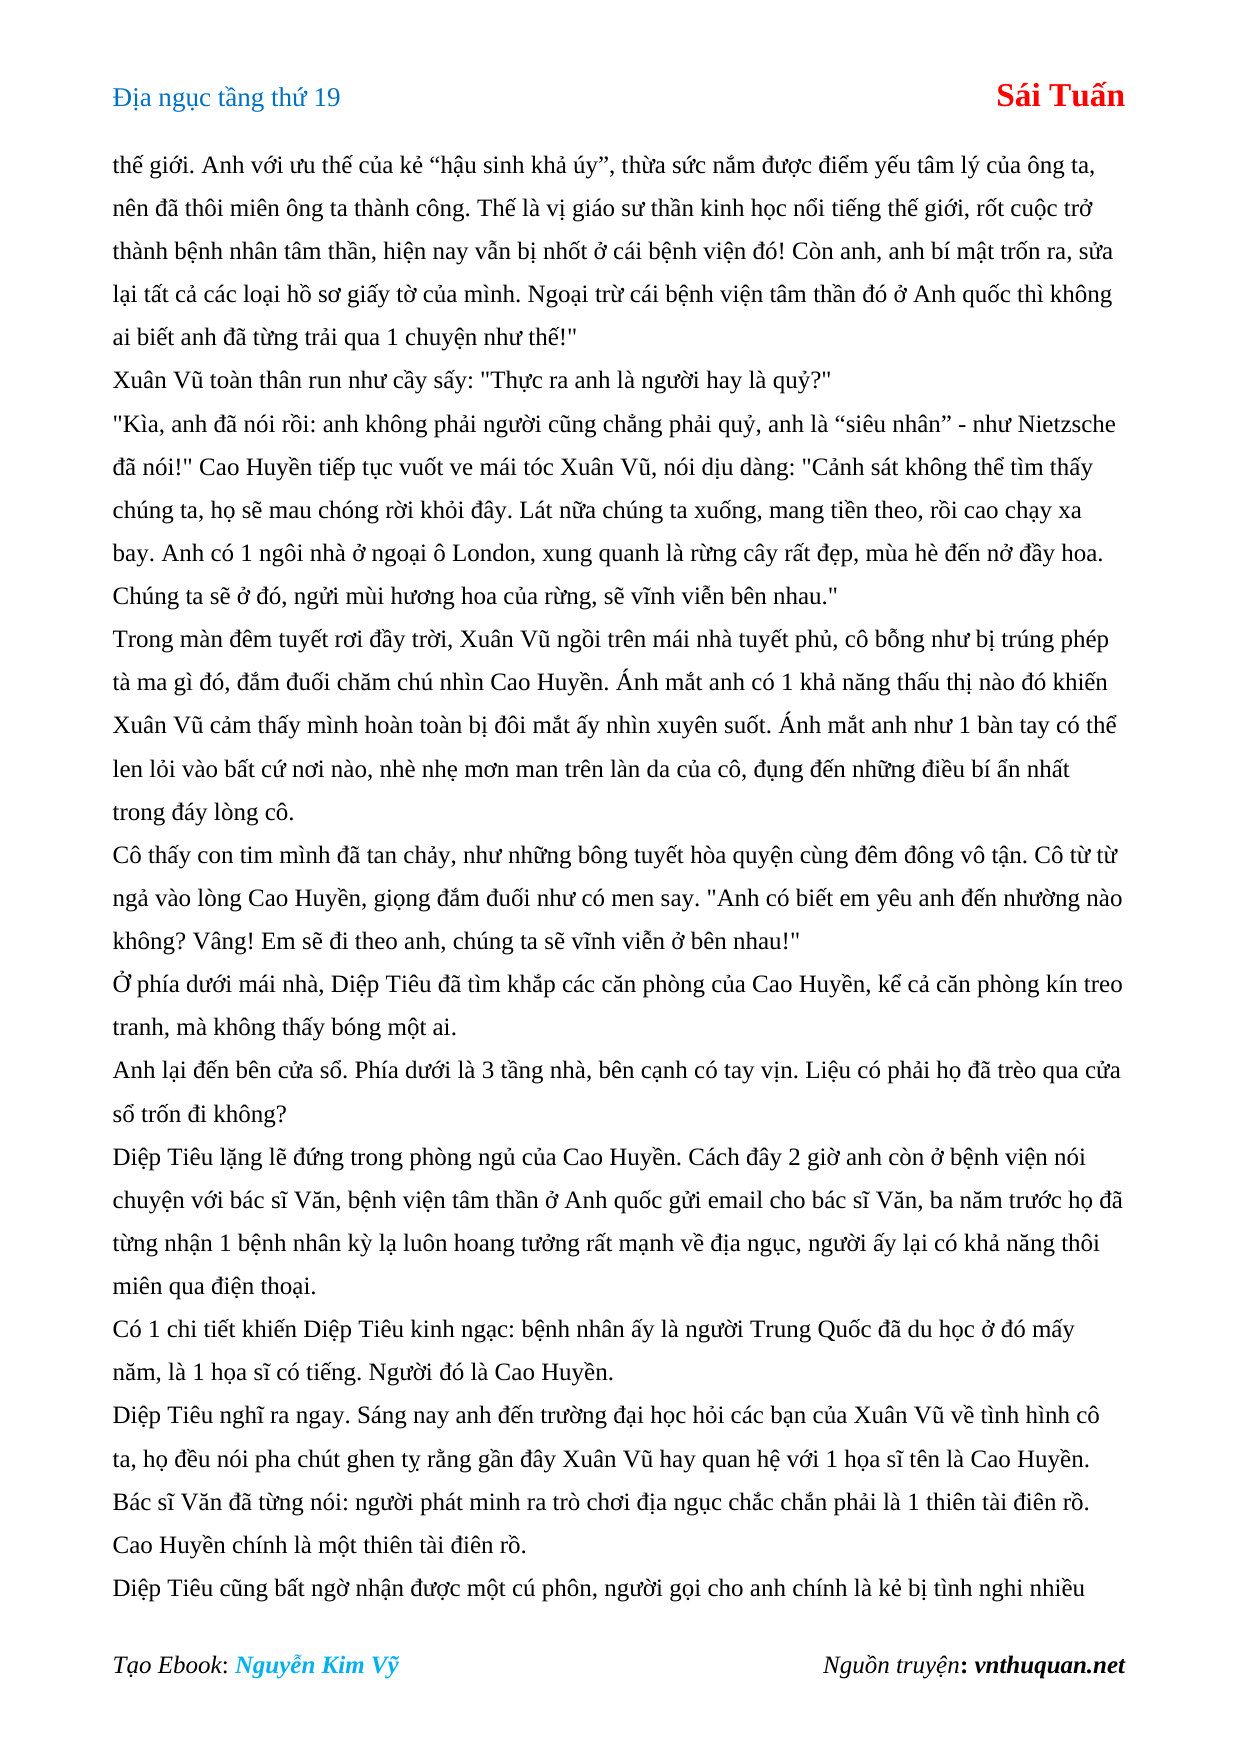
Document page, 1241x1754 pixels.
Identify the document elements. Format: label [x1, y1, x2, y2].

text [112, 150, 1128, 1602]
